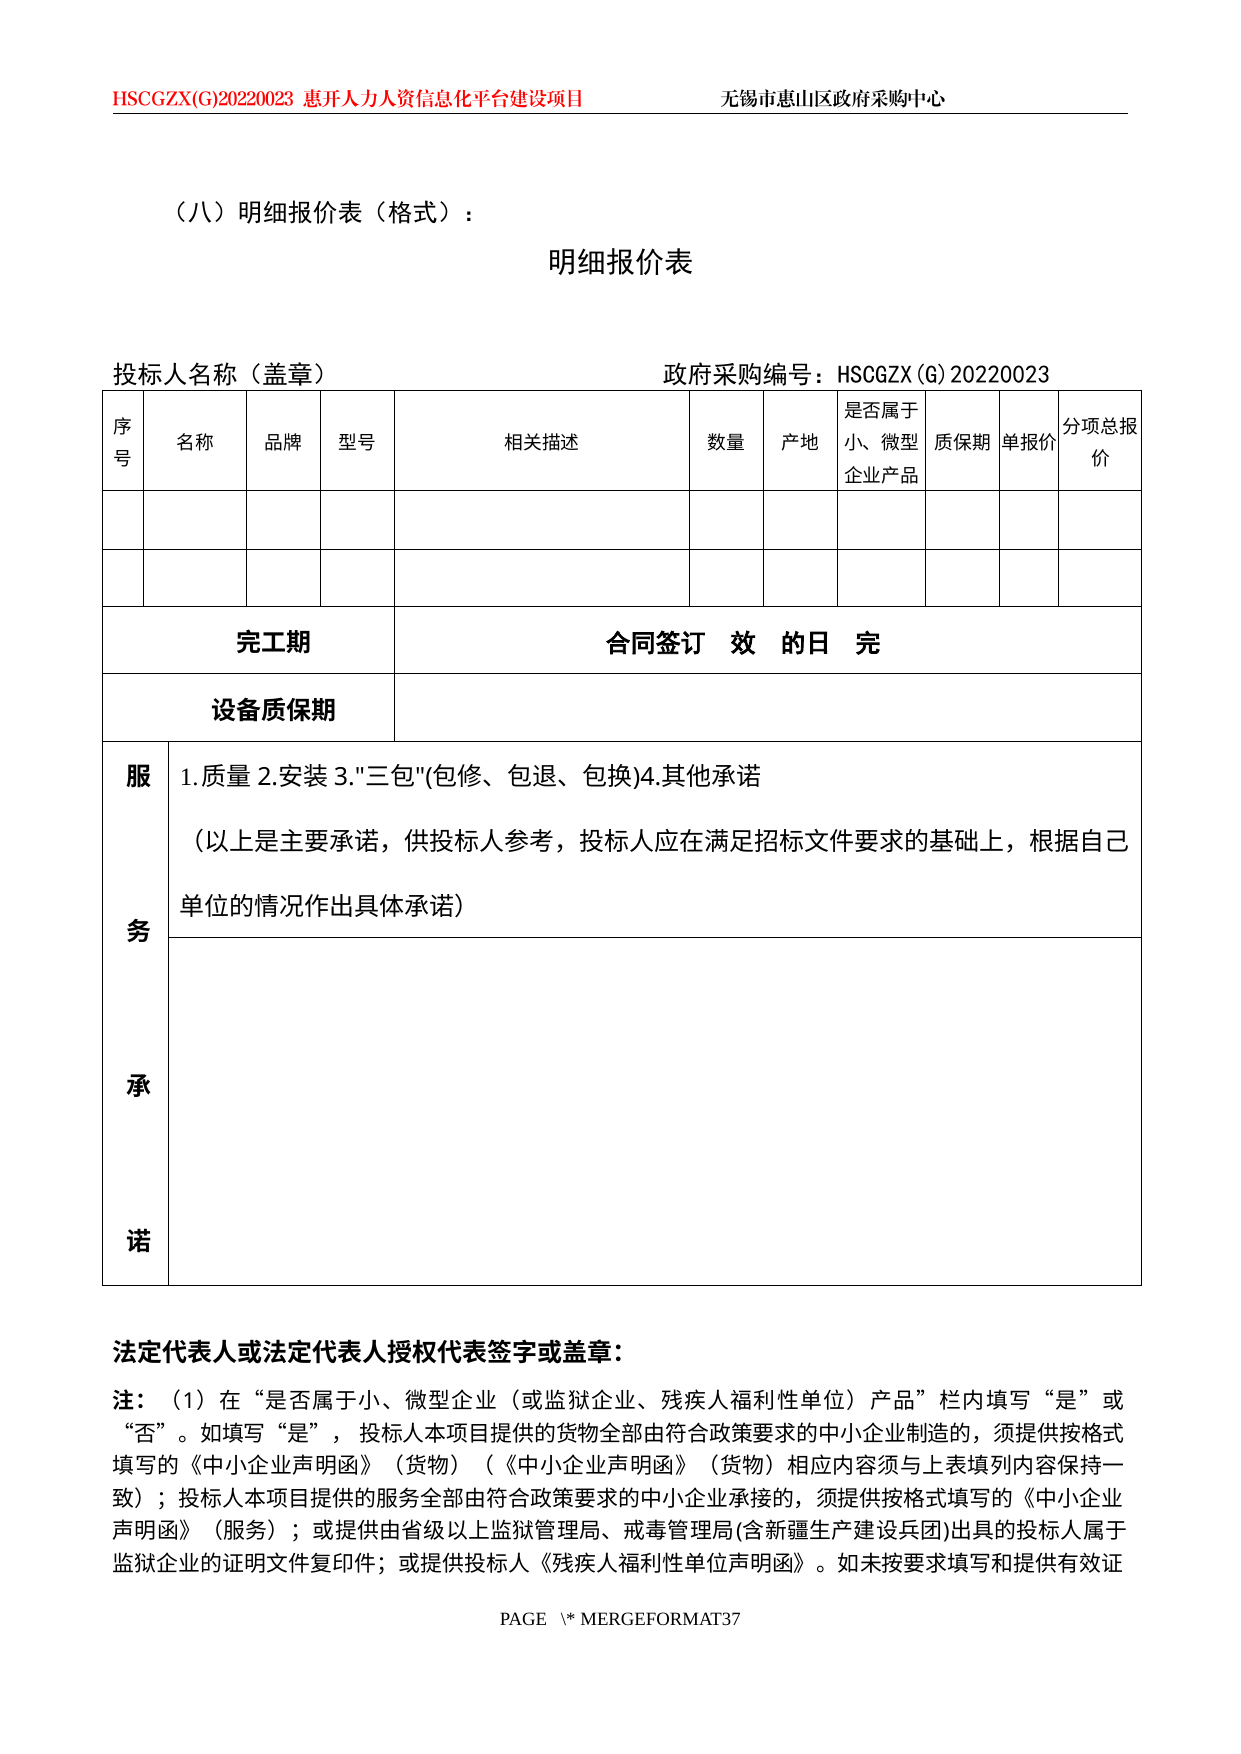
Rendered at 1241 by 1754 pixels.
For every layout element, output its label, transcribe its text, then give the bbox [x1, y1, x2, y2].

table_cell [144, 491, 246, 549]
table_cell [247, 550, 320, 606]
table_header 型号 [321, 391, 394, 490]
table_header 质保期 [926, 391, 999, 490]
table_cell [1000, 550, 1058, 606]
table_cell [926, 550, 999, 606]
table_cell [1000, 491, 1058, 549]
table_cell [838, 491, 925, 549]
table_header 序号 [103, 391, 143, 490]
text （八）明细报价表（格式）： [112, 194, 1128, 227]
table_header 是否属于小、微型企业产品 [838, 391, 925, 490]
table_cell [103, 491, 143, 549]
table_header 单报价 [1000, 391, 1058, 490]
table_header 产地 [764, 391, 837, 490]
table_cell [103, 550, 143, 606]
table_cell [321, 550, 394, 606]
table_header 名称 [144, 391, 246, 490]
table_cell [764, 550, 837, 606]
table_cell 设备质保期 [103, 674, 394, 741]
table_cell [321, 491, 394, 549]
table_cell 质量 2.安装 3."三包"(包修、包退、包换)4.其他承诺 （以上是主要承诺，供投标人参考，投标人应在满足招标文件要求的基础上，根据自己单位的情况作出具体承诺） [169, 742, 1141, 937]
table_cell 合同签订生效后的日内完工。 [395, 607, 1141, 673]
text 法定代表人或法定代表人授权代表签字或盖章： [112, 1318, 1128, 1383]
table_cell [690, 491, 763, 549]
table_cell [247, 491, 320, 549]
table_cell [926, 491, 999, 549]
table_cell 服 务 承 诺 [103, 742, 168, 1284]
table_cell [764, 491, 837, 549]
table_header 分项总报价 [1059, 391, 1141, 490]
table_cell [838, 550, 925, 606]
table_cell [395, 491, 689, 549]
table_cell [1059, 550, 1141, 606]
table_cell [144, 550, 246, 606]
table_cell [1059, 491, 1141, 549]
table_cell [169, 938, 1141, 1284]
table_cell [395, 674, 1141, 741]
text 明细报价表 [112, 227, 1128, 292]
table_header 相关描述 [395, 391, 689, 490]
table_cell [690, 550, 763, 606]
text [112, 1383, 1128, 1578]
table_header 数量 [690, 391, 763, 490]
text 投标人名称（盖章） 政府采购编号：HSCGZX(G)20220023 [112, 357, 1128, 389]
table_cell [395, 550, 689, 606]
table_cell 完工期 [103, 607, 394, 673]
table_header 品牌 [247, 391, 320, 490]
